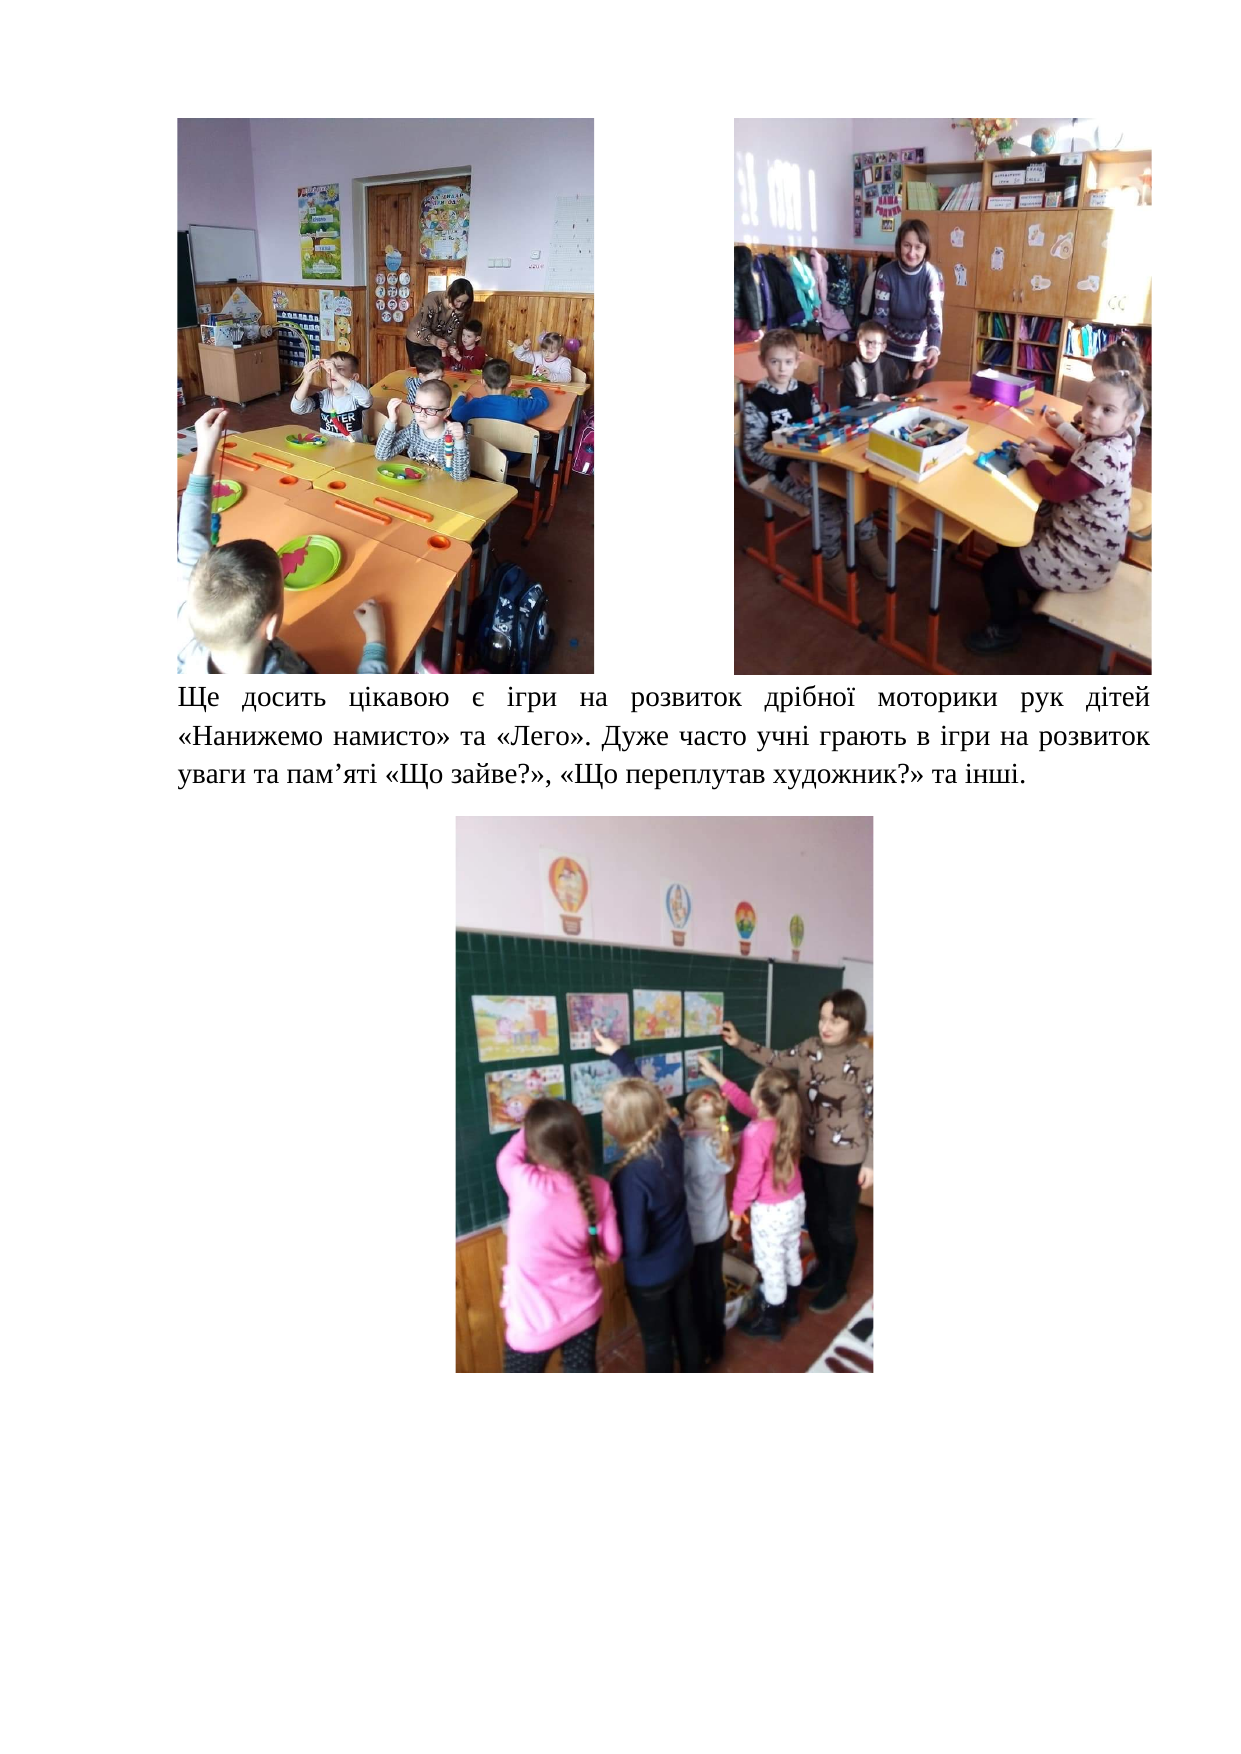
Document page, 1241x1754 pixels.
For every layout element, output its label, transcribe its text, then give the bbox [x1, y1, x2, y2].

picture [177, 118, 595, 674]
picture [734, 118, 1152, 675]
picture [455, 816, 874, 1373]
